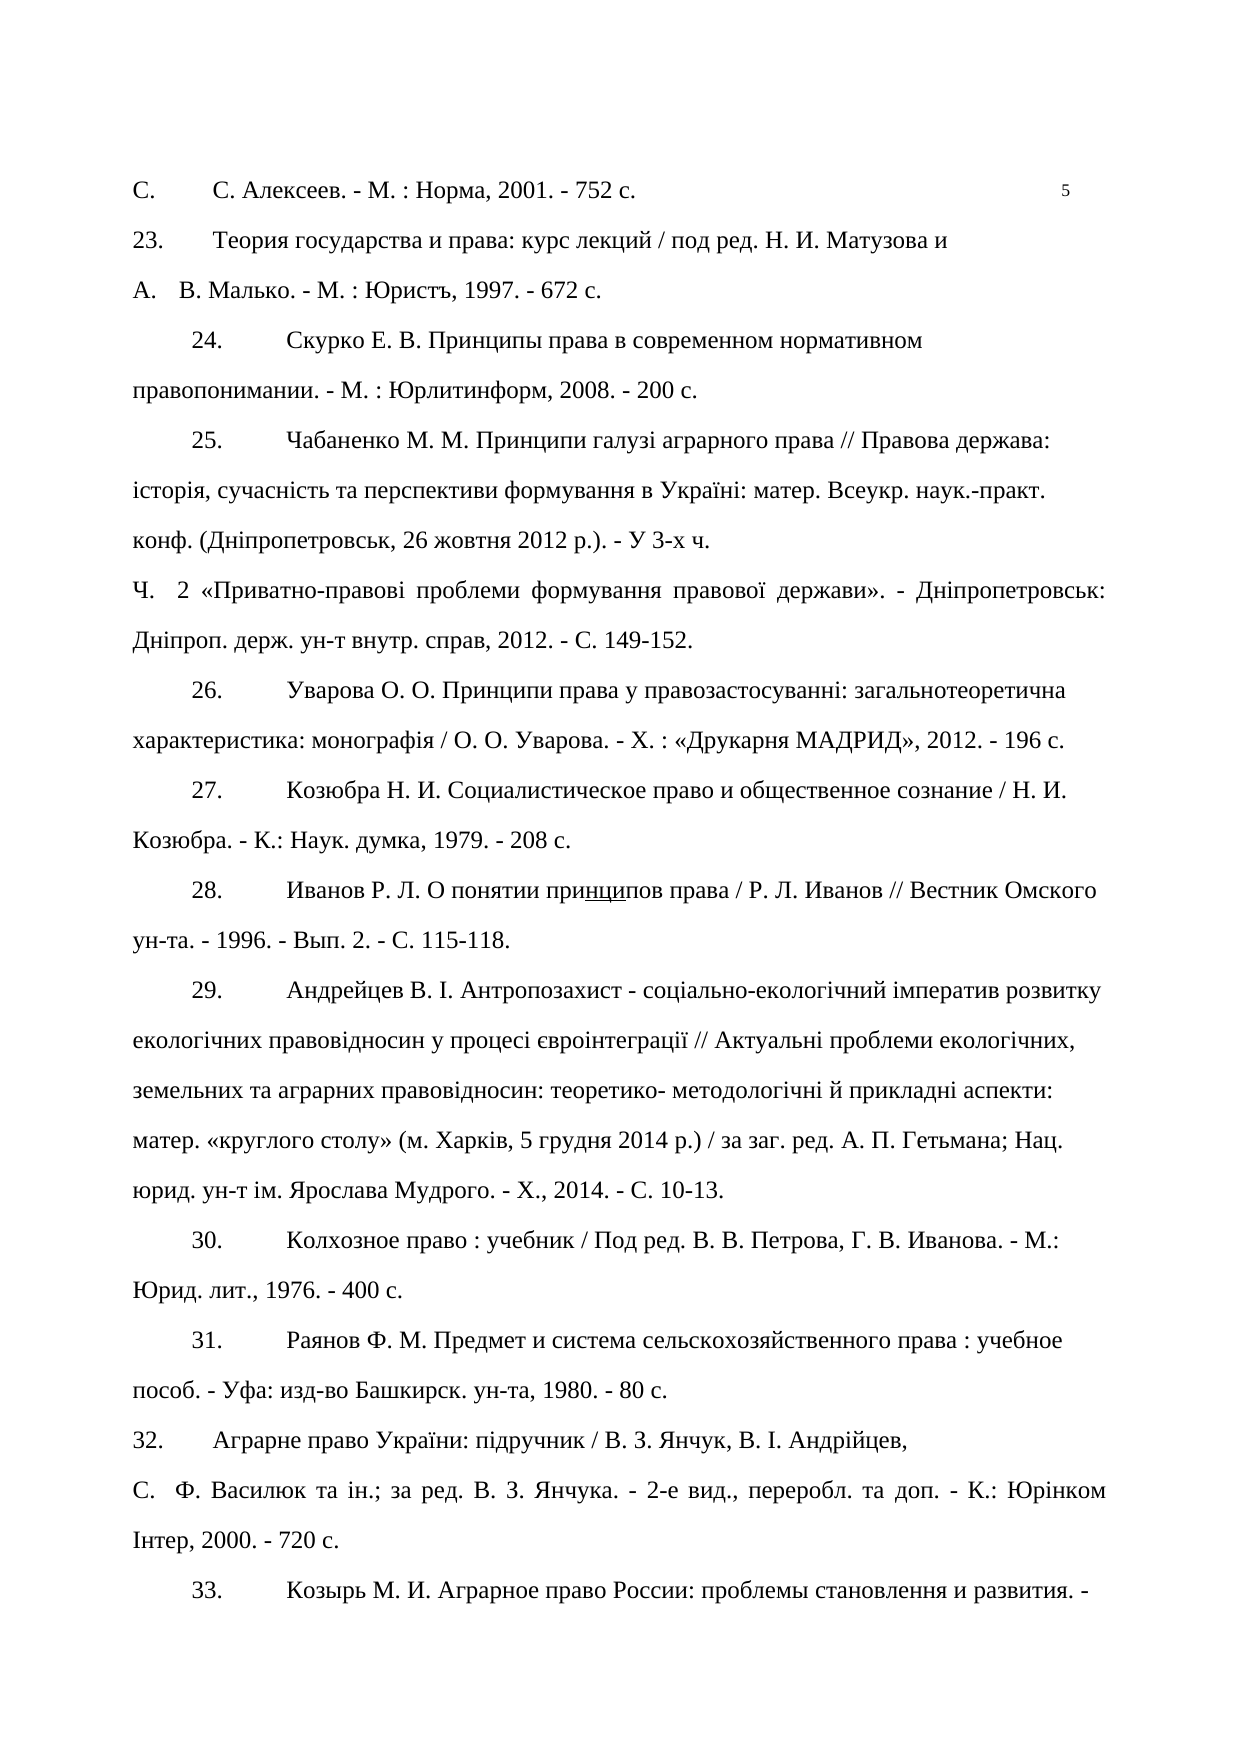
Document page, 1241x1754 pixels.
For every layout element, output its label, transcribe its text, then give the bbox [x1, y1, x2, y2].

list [132, 1558, 1106, 1608]
list Иванов Р. Л. О понятии принципов права / Р. Л. Иванов // Вестник Омского ун-та. - 1996. - Вып. 2. - С. 115-118. [132, 858, 1106, 958]
list Колхозное право : учебник / Под ред. В. В. Петрова, Г. В. Иванова. - М.: Юрид. лит., 1976. - 400 с. [132, 1208, 1106, 1308]
list Аграрне право України: підручник / В. З. Янчук, В. І. Андрійцев, [132, 1408, 1108, 1458]
list Теория государства и права: курс лекций / под ред. Н. И. Матузова и [132, 208, 1108, 258]
text А. В. Малько. - М. : Юристъ, 1997. - 672 с. [132, 258, 1108, 308]
text Ч. 2 «Приватно-правові проблеми формування правової держави». - Дніпропетровськ: Дніпроп. держ. ун-т внутр. справ, 2012. - С. 149-152. [132, 558, 1106, 658]
list Чабаненко М. М. Принципи галузі аграрного права // Правова держава: історія, сучасність та перспективи формування в Україні: матер. Всеукр. наук.-практ. конф. (Дніпропетровськ, 26 жовтня 2012 р.). - У 3-х ч. [132, 408, 1106, 558]
text С. Ф. Василюк та ін.; за ред. В. З. Янчука. - 2-е вид., переробл. та доп. - К.: Юрінком Інтер, 2000. - 720 с. [132, 1458, 1106, 1558]
list Раянов Ф. М. Предмет и система сельскохозяйственного права : учебное пособ. - Уфа: изд-во Башкирск. ун-та, 1980. - 80 с. [132, 1308, 1106, 1408]
list Козюбра Н. И. Социалистическое право и общественное сознание / Н. И. Козюбра. - К.: Наук. думка, 1979. - 208 с. [132, 758, 1106, 858]
list С. Алексеев. - М. : Норма, 2001. - 752 с. [132, 158, 1108, 208]
list Андрейцев В. І. Антропозахист - соціально-екологічний імператив розвитку екологічних правовідносин у процесі євроінтеграції // Актуальні проблеми екологічних, земельних та аграрних правовідносин: теоретико- методологічні й прикладні аспекти: матер. «круглого столу» (м. Харків, 5 грудня 2014 р.) / за заг. ред. А. П. Гетьмана; Нац. юрид. ун-т ім. Ярослава Мудрого. - Х., 2014. - С. 10-13. [132, 958, 1106, 1208]
list Скурко Е. В. Принципы права в современном нормативном правопонимании. - М. : Юрлитинформ, 2008. - 200 с. [132, 308, 1106, 408]
list Уварова О. О. Принципи права у правозастосуванні: загальнотеоретична характеристика: монографія / О. О. Уварова. - Х. : «Друкарня МАДРИД», 2012. - 196 с. [132, 658, 1106, 758]
